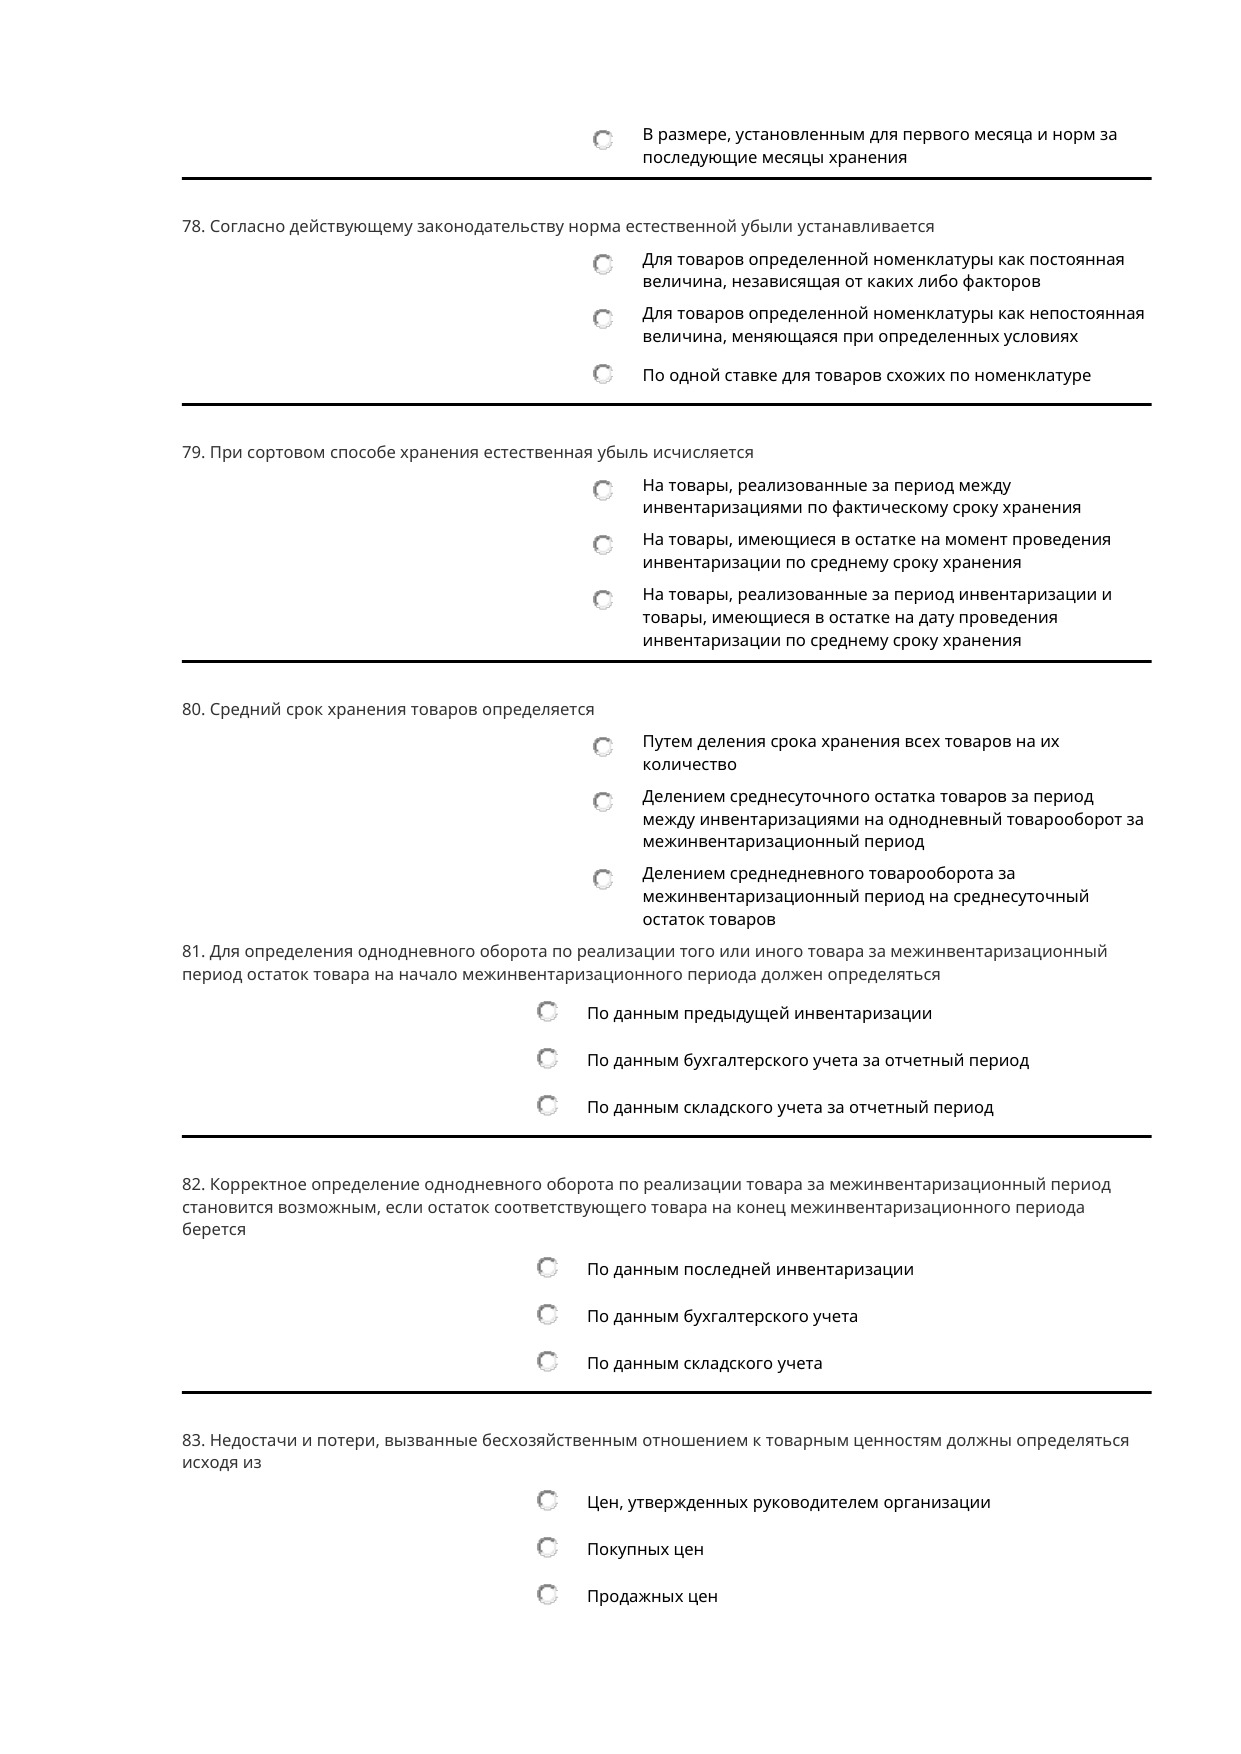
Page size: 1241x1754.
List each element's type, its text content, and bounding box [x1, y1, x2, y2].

table_cell Для товаров определенной номенклатуры как постоянная величина, независящая от каких либо факторов [638, 243, 1152, 297]
table_cell [177, 1526, 582, 1572]
table_cell 83. Недостачи и потери, вызванные бесхозяйственным отношением к товарным ценностям должны определяться исходя из [177, 1424, 1152, 1478]
table_cell По данным складского учета за отчетный период [582, 1084, 1152, 1131]
table_cell По данным складского учета [582, 1339, 1152, 1386]
table_cell По данным последней инвентаризации [582, 1245, 1152, 1292]
table_cell [177, 1131, 1152, 1168]
table_cell 82. Корректное определение однодневного оборота по реализации товара за межинвентаризационный период становится возможным, если остаток соответствующего товара на конец межинвентаризационного периода берется [177, 1168, 1152, 1245]
table_cell [177, 297, 638, 352]
table_cell [177, 857, 638, 935]
table_cell 78. Согласно действующему законодательству норма естественной убыли устанавливается [177, 210, 1152, 242]
table_cell [177, 118, 638, 173]
table_cell 79. При сортовом способе хранения естественная убыль исчисляется [177, 436, 1152, 468]
table_cell По данным бухгалтерского учета за отчетный период [582, 1037, 1152, 1083]
table_cell По данным предыдущей инвентаризации [582, 990, 1152, 1037]
table_cell Делением среднедневного товарооборота за межинвентаризационный период на среднесуточный остаток товаров [638, 857, 1152, 935]
table_cell [177, 990, 582, 1037]
table_cell [177, 352, 638, 399]
table_cell [177, 243, 638, 297]
table_cell [177, 1245, 582, 1292]
table_cell [177, 780, 638, 857]
table_cell [177, 1573, 582, 1619]
table_cell [177, 1084, 582, 1131]
table_cell [177, 523, 638, 578]
table_cell [177, 1479, 582, 1526]
table_cell 80. Средний срок хранения товаров определяется [177, 693, 1152, 725]
table_cell [177, 578, 638, 656]
table_cell [177, 1339, 582, 1386]
table_cell [177, 1293, 582, 1339]
table_cell На товары, реализованные за период инвентаризации и товары, имеющиеся в остатке на дату проведения инвентаризации по среднему сроку хранения [638, 578, 1152, 656]
table_cell [177, 725, 638, 780]
table_cell По данным бухгалтерского учета [582, 1293, 1152, 1339]
table_cell Путем деления срока хранения всех товаров на их количество [638, 725, 1152, 780]
table_cell По одной ставке для товаров схожих по номенклатуре [638, 352, 1152, 399]
table_cell Покупных цен [582, 1526, 1152, 1572]
table_cell 81. Для определения однодневного оборота по реализации того или иного товара за межинвентаризационный период остаток товара на начало межинвентаризационного периода должен определяться [177, 935, 1152, 989]
table_cell Продажных цен [582, 1573, 1152, 1619]
table_cell Цен, утвержденных руководителем организации [582, 1479, 1152, 1526]
table_cell В размере, установленным для первого месяца и норм за последующие месяцы хранения [638, 118, 1152, 173]
table_cell [177, 1037, 582, 1083]
table_cell [177, 1386, 1152, 1424]
table_cell Для товаров определенной номенклатуры как непостоянная величина, меняющаяся при определенных условиях [638, 297, 1152, 352]
table_cell На товары, реализованные за период между инвентаризациями по фактическому сроку хранения [638, 469, 1152, 523]
table_cell [177, 399, 1152, 436]
table_cell [177, 656, 1152, 693]
table_cell Делением среднесуточного остатка товаров за период между инвентаризациями на однодневный товарооборот за межинвентаризационный период [638, 780, 1152, 857]
table_cell [177, 469, 638, 523]
table_cell [177, 173, 1152, 210]
table_cell На товары, имеющиеся в остатке на момент проведения инвентаризации по среднему сроку хранения [638, 523, 1152, 578]
